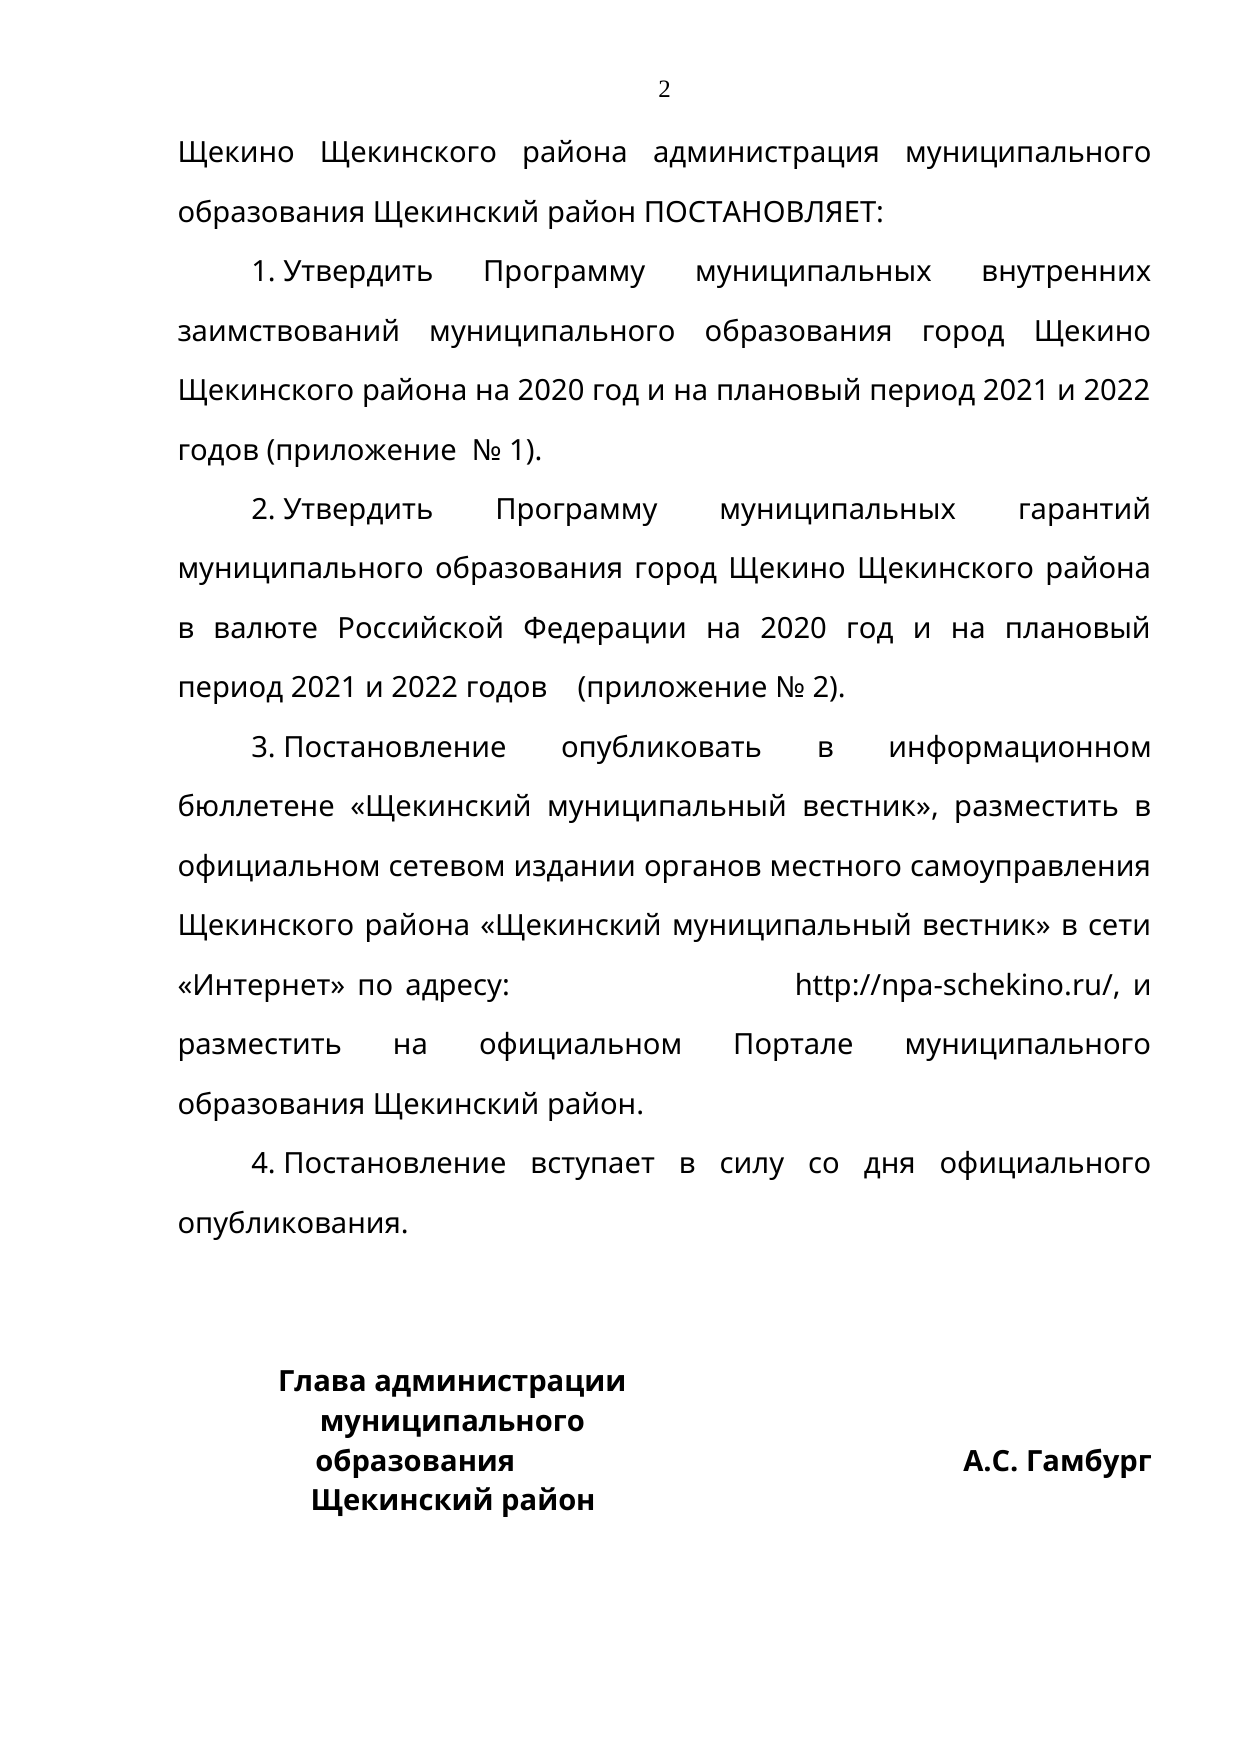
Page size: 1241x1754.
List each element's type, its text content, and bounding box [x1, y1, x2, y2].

list 4. Постановление вступает в силу со дня официального опубликования. [177, 1142, 1152, 1242]
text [177, 131, 1152, 231]
list 1. Утвердить Программу муниципальных внутренних заимствований муниципального образования город Щекино Щекинского района на 2020 год и на плановый период 2021 и 2022 годов (приложение № 1). [177, 250, 1152, 468]
table_header Глава администрации муниципального образования Щекинский район [166, 1321, 664, 1536]
list 2. Утвердить Программу муниципальных гарантий муниципального образования город Щекино Щекинского района в валюте Российской Федерации на 2020 год и на плановый период 2021 и 2022 годов (приложение № 2). [177, 488, 1152, 706]
list 3. Постановление опубликовать в информационном бюллетене «Щекинский муниципальный вестник», разместить в официальном сетевом издании органов местного самоуправления Щекинского района «Щекинский муниципальный вестник» в сети «Интернет» по адресу: http://npa-schekino.ru/, и разместить на официальном Портале муниципального образования Щекинский район. [177, 726, 1152, 1123]
table_header А.С. Гамбург [664, 1321, 1163, 1536]
